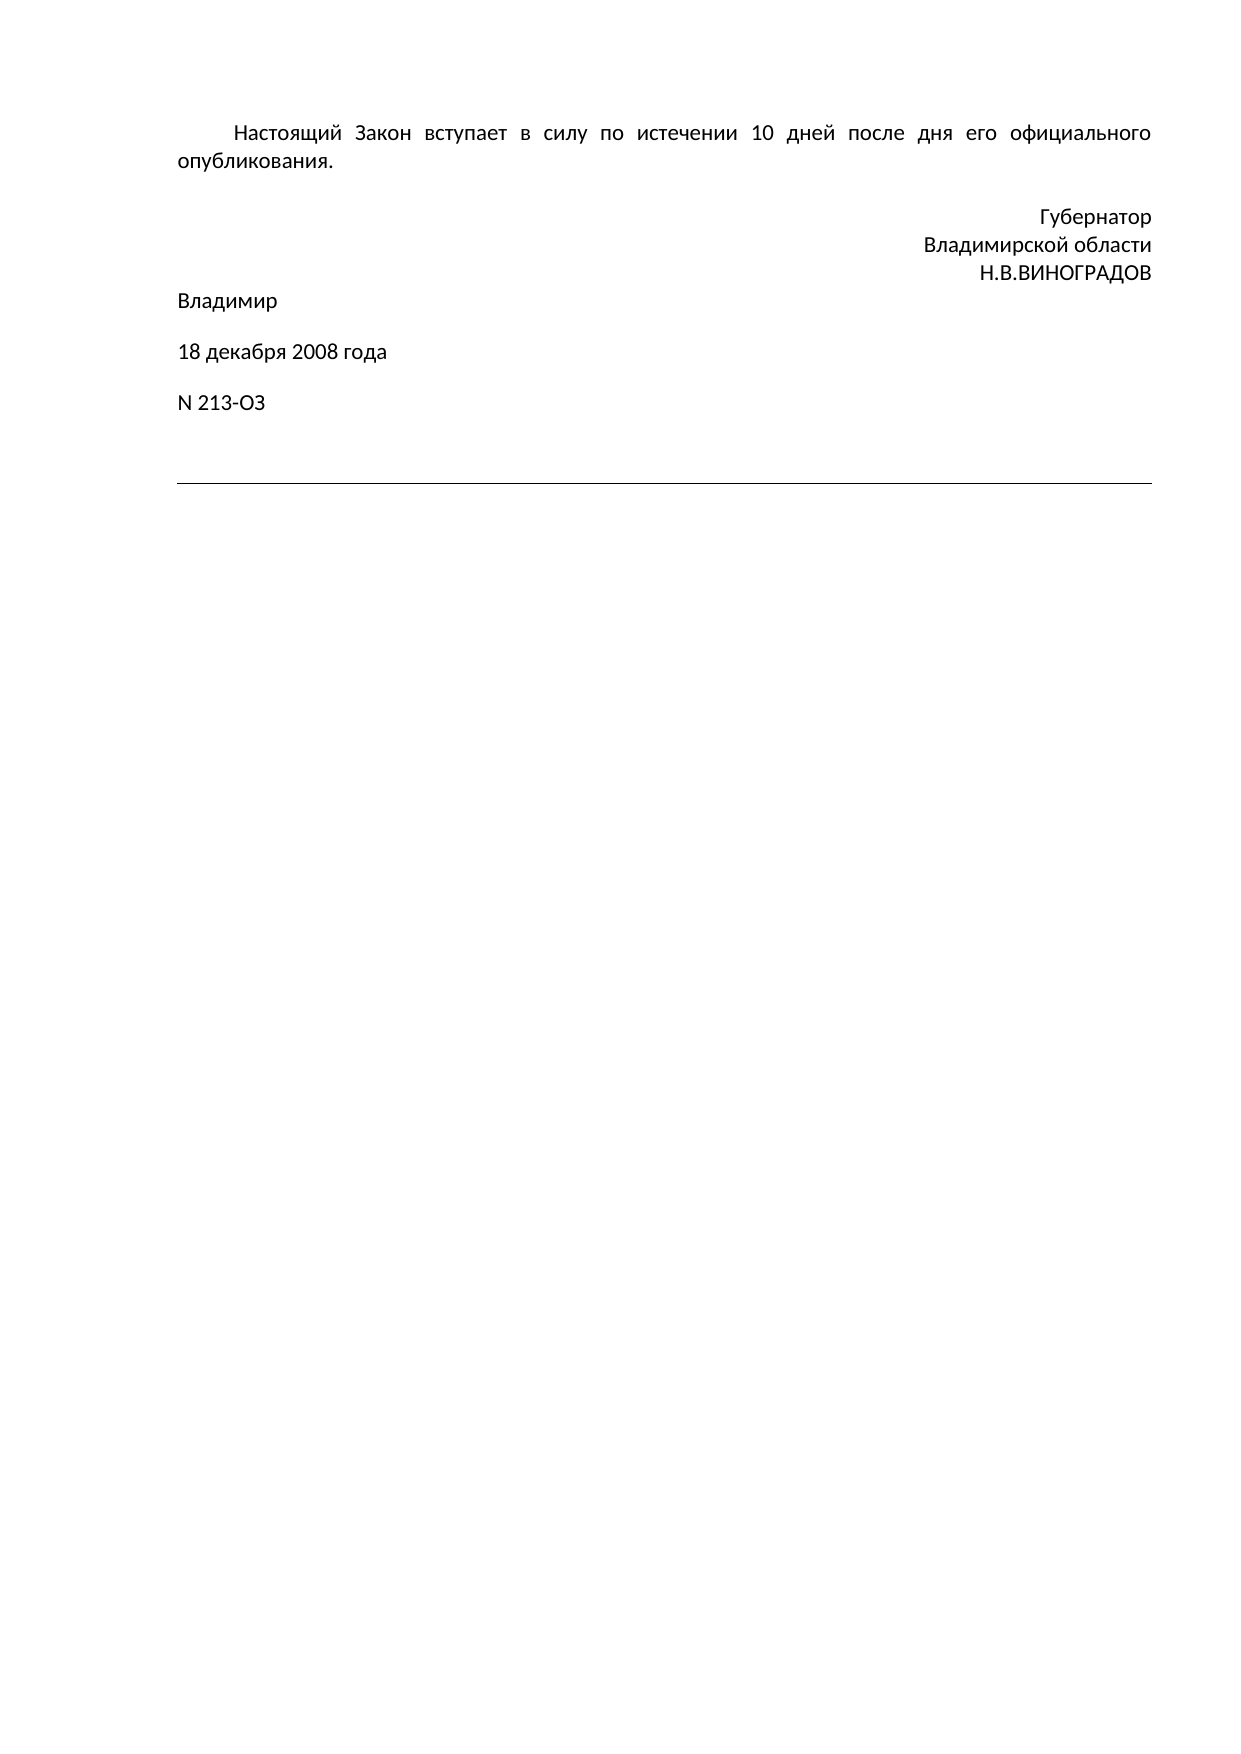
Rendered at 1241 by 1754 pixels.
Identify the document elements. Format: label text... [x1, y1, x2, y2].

text Н.В.ВИНОГРАДОВ [177, 258, 1152, 286]
text 18 декабря 2008 года [177, 337, 1152, 365]
text Настоящий Закон вступает в силу по истечении 10 дней после дня его официального опубликования. [177, 118, 1152, 174]
text Владимир [177, 286, 1152, 314]
text Губернатор [177, 202, 1152, 230]
text Владимирской области [177, 230, 1152, 258]
text N 213-ОЗ [177, 388, 1152, 416]
